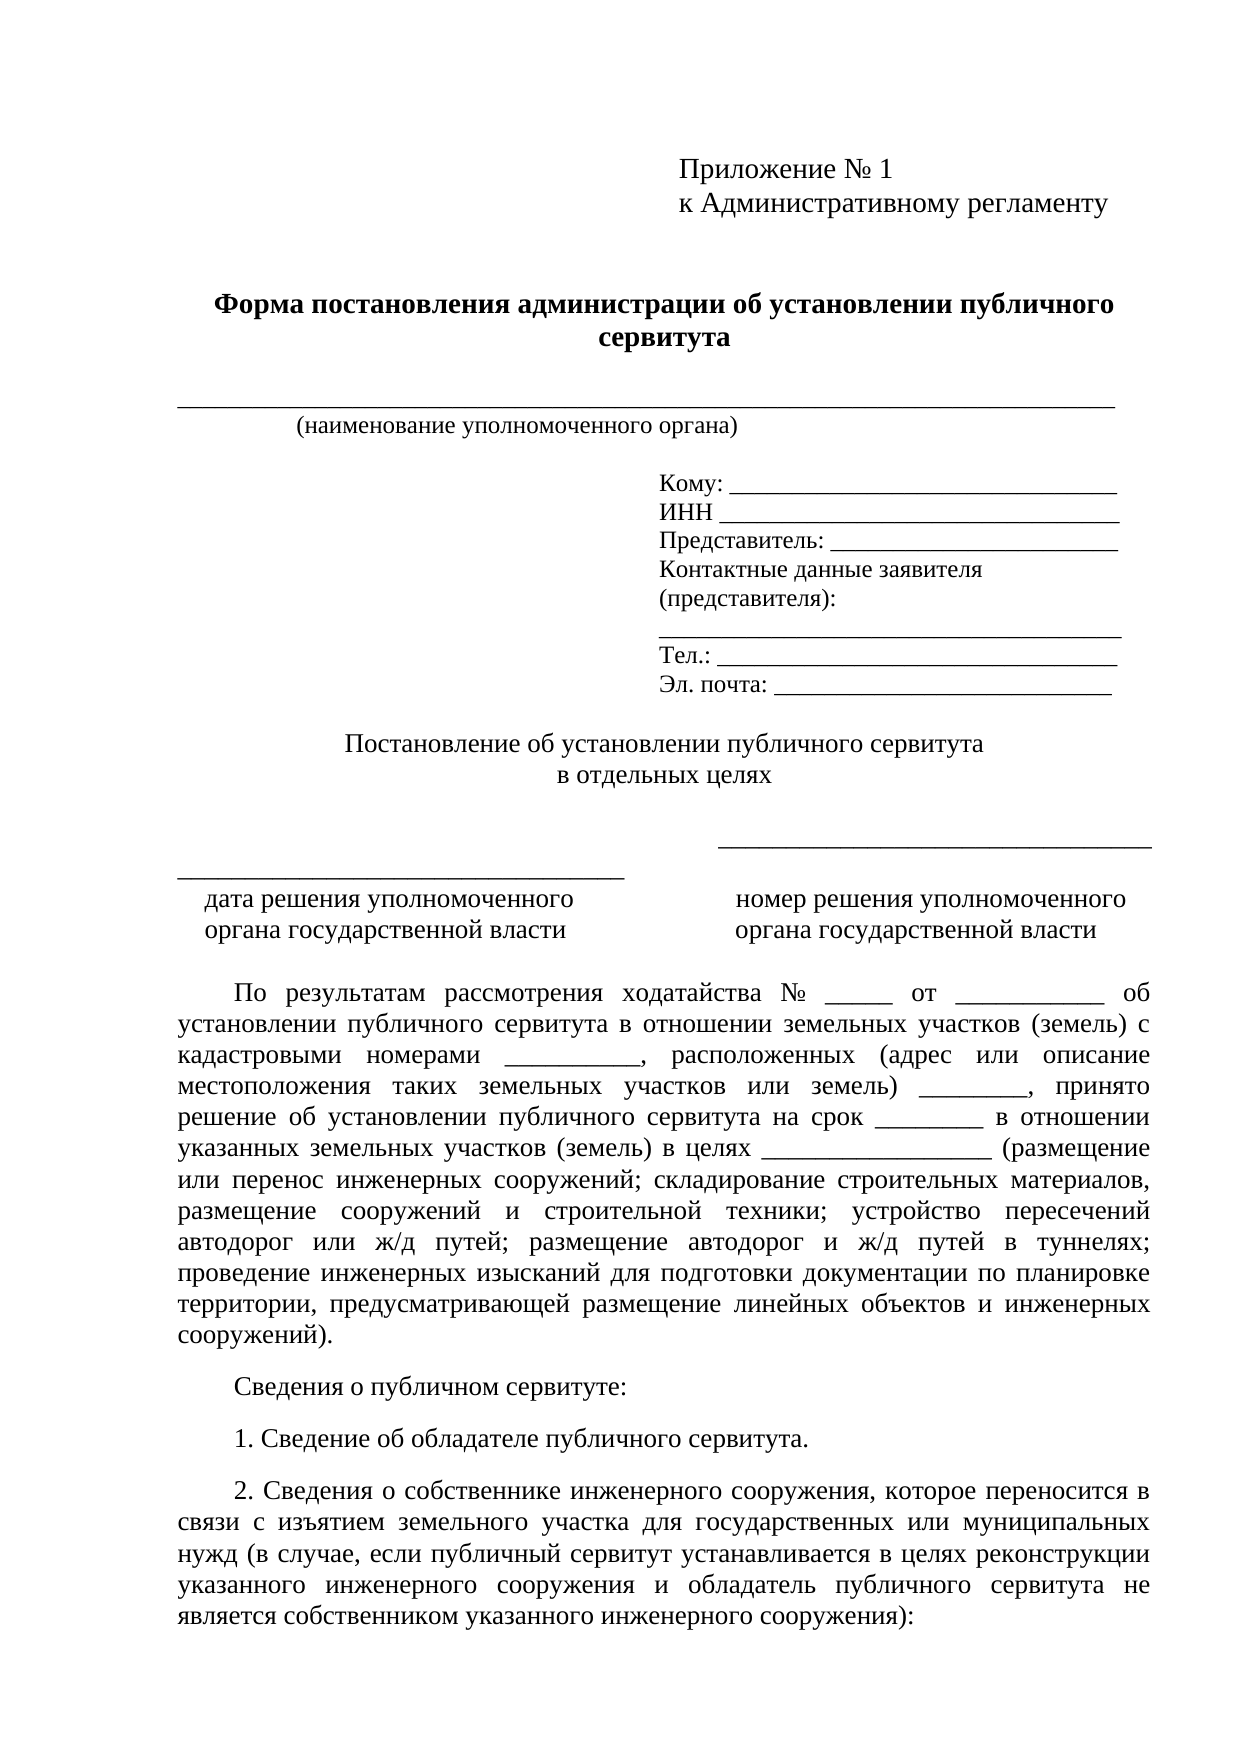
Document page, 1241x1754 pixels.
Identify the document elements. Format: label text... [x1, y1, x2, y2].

text Контактные данные заявителя [384, 554, 1152, 583]
text дата решения уполномоченного номер решения уполномоченного [177, 882, 1152, 913]
text Кому: _______________________________ [384, 468, 1152, 497]
text ________________________________ _________________________________ [177, 820, 1152, 882]
text Эл. почта: ___________________________ [384, 669, 1152, 698]
text Постановление об установлении публичного сервитута [177, 727, 1152, 758]
text Тел.: ________________________________ [384, 640, 1152, 669]
text Представитель: _______________________ [384, 525, 1152, 554]
text (представителя): [384, 583, 1152, 612]
table_header Приложение № 1 к Административному регламенту [668, 152, 1139, 219]
text _____________________________________ [384, 612, 1152, 640]
text Форма постановления администрации об установлении публичного сервитута [177, 286, 1152, 353]
text органа государственной власти органа государственной власти [177, 913, 1152, 945]
text Сведения о публичном сервитуте: [177, 1370, 1152, 1402]
text По результатам рассмотрения ходатайства № _____ от ___________ об установлении публичного сервитута в отношении земельных участков (земель) с кадастровыми номерами __________, расположенных (адрес или описание местоположения таких земельных участков или земель) ________, принято решение об установлении публичного сервитута на срок ________ в отношении указанных земельных участков (земель) в целях _________________ (размещение или перенос инженерных сооружений; складирование строительных материалов, размещение сооружений и строительной техники; устройство пересечений автодорог или ж/д путей; размещение автодорог и ж/д путей в туннелях; проведение инженерных изысканий для подготовки документации по планировке территории, предусматривающей размещение линейных объектов и инженерных сооружений). [177, 976, 1152, 1349]
text 2. Сведения о собственнике инженерного сооружения, которое переносится в связи с изъятием земельного участка для государственных или муниципальных нужд (в случае, если публичный сервитут устанавливается в целях реконструкции указанного инженерного сооружения и обладатель публичного сервитута не является собственником указанного инженерного сооружения): [177, 1474, 1152, 1630]
text 1. Сведение об обладателе публичного сервитута. [177, 1422, 1152, 1453]
text ИНН ________________________________ [384, 497, 1152, 525]
text ___________________________________________________________________________ [177, 382, 1152, 410]
text в отдельных целях [177, 758, 1152, 789]
text (наименование уполномоченного органа) [177, 410, 1152, 439]
